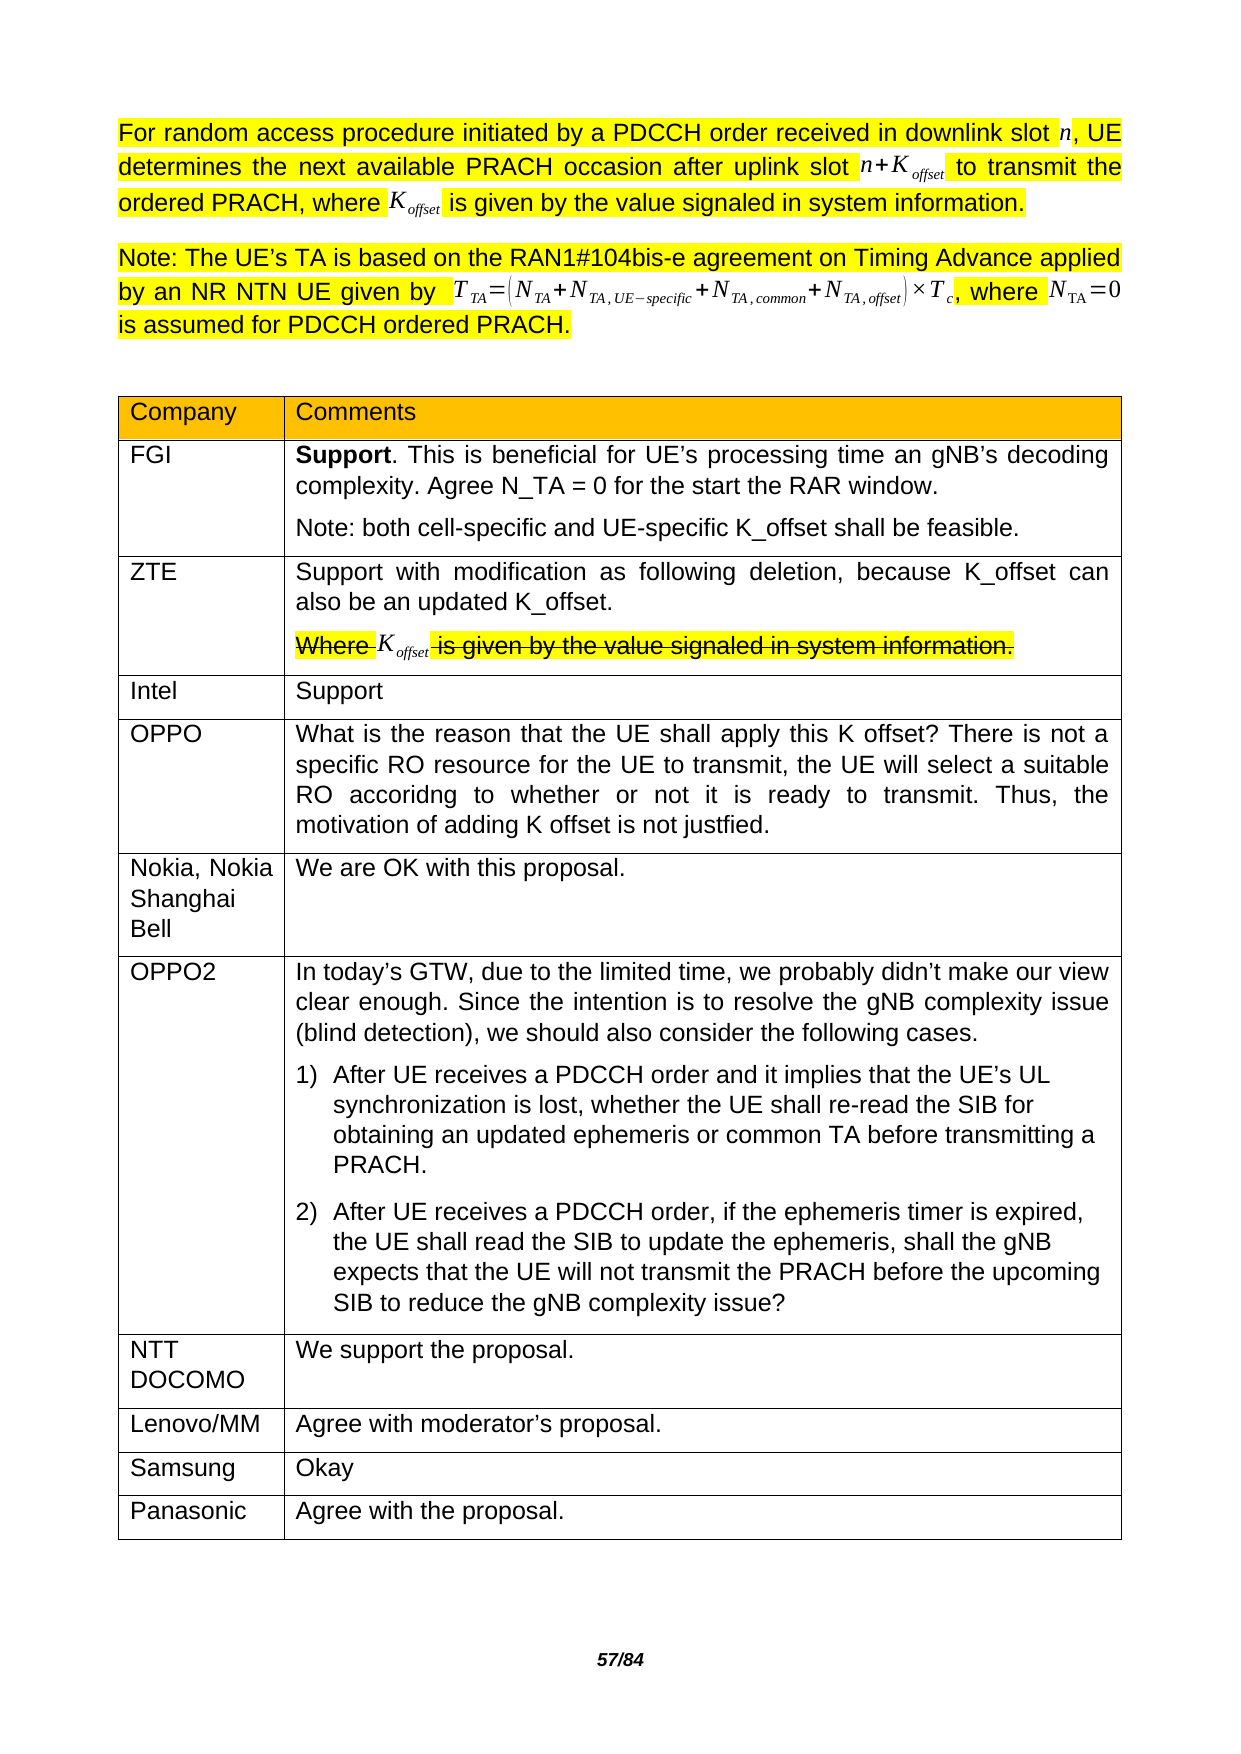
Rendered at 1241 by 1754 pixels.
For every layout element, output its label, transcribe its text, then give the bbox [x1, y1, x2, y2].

table_cell Okay [285, 1453, 1121, 1495]
table_cell OPPO2 [119, 957, 284, 1334]
table_header Comments [285, 397, 1121, 439]
table_cell ZTE [119, 557, 284, 675]
table_cell OPPO [119, 720, 284, 852]
text For random access procedure initiated by a PDCCH order received in downlink slot , UE determines the next available PRACH occasion after uplink slot to transmit the ordered PRACH, where is given by the value signaled in system information. [118, 118, 1122, 218]
table_cell Agree with moderator’s proposal. [285, 1409, 1121, 1452]
table_cell Intel [119, 676, 284, 718]
table_cell In today’s GTW, due to the limited time, we probably didn’t make our view clear enough. Since the intention is to resolve the gNB complexity issue (blind detection), we should also consider the following cases. After UE receives a PDCCH order and it implies that the UE’s UL synchronization is lost, whether the UE shall re-read the SIB for obtaining an updated ephemeris or common TA before transmitting a PRACH. After UE receives a PDCCH order, if the ephemeris timer is expired, the UE shall read the SIB to update the ephemeris, shall the gNB expects that the UE will not transmit the PRACH before the upcoming SIB to reduce the gNB complexity issue? [285, 957, 1121, 1334]
table_cell NTT DOCOMO [119, 1335, 284, 1408]
table_cell What is the reason that the UE shall apply this K offset? There is not a specific RO resource for the UE to transmit, the UE will select a suitable RO accoridng to whether or not it is ready to transmit. Thus, the motivation of adding K offset is not justfied. [285, 720, 1121, 852]
table_cell Samsung [119, 1453, 284, 1495]
table_cell FGI [119, 441, 284, 556]
table_cell Support. This is beneficial for UE’s processing time an gNB’s decoding complexity. Agree N_TA = 0 for the start the RAR window. Note: both cell-specific and UE-specific K_offset shall be feasible. [285, 441, 1121, 556]
table_cell Support with modification as following deletion, because K_offset can also be an updated K_offset. Where is given by the value signaled in system information. [285, 557, 1121, 675]
text Note: The UE’s TA is based on the RAN1#104bis-e agreement on Timing Advance applied by an NR NTN UE given by , where is assumed for PDCCH ordered PRACH. [118, 272, 1122, 339]
table_cell Lenovo/MM [119, 1409, 284, 1452]
table_cell We support the proposal. [285, 1335, 1121, 1408]
table_cell We are OK with this proposal. [285, 854, 1121, 956]
table_cell Panasonic [119, 1496, 284, 1539]
table_header Company [119, 397, 284, 439]
table_cell Support [285, 676, 1121, 718]
table_cell Nokia, Nokia Shanghai Bell [119, 854, 284, 956]
table_cell Agree with the proposal. [285, 1496, 1121, 1539]
